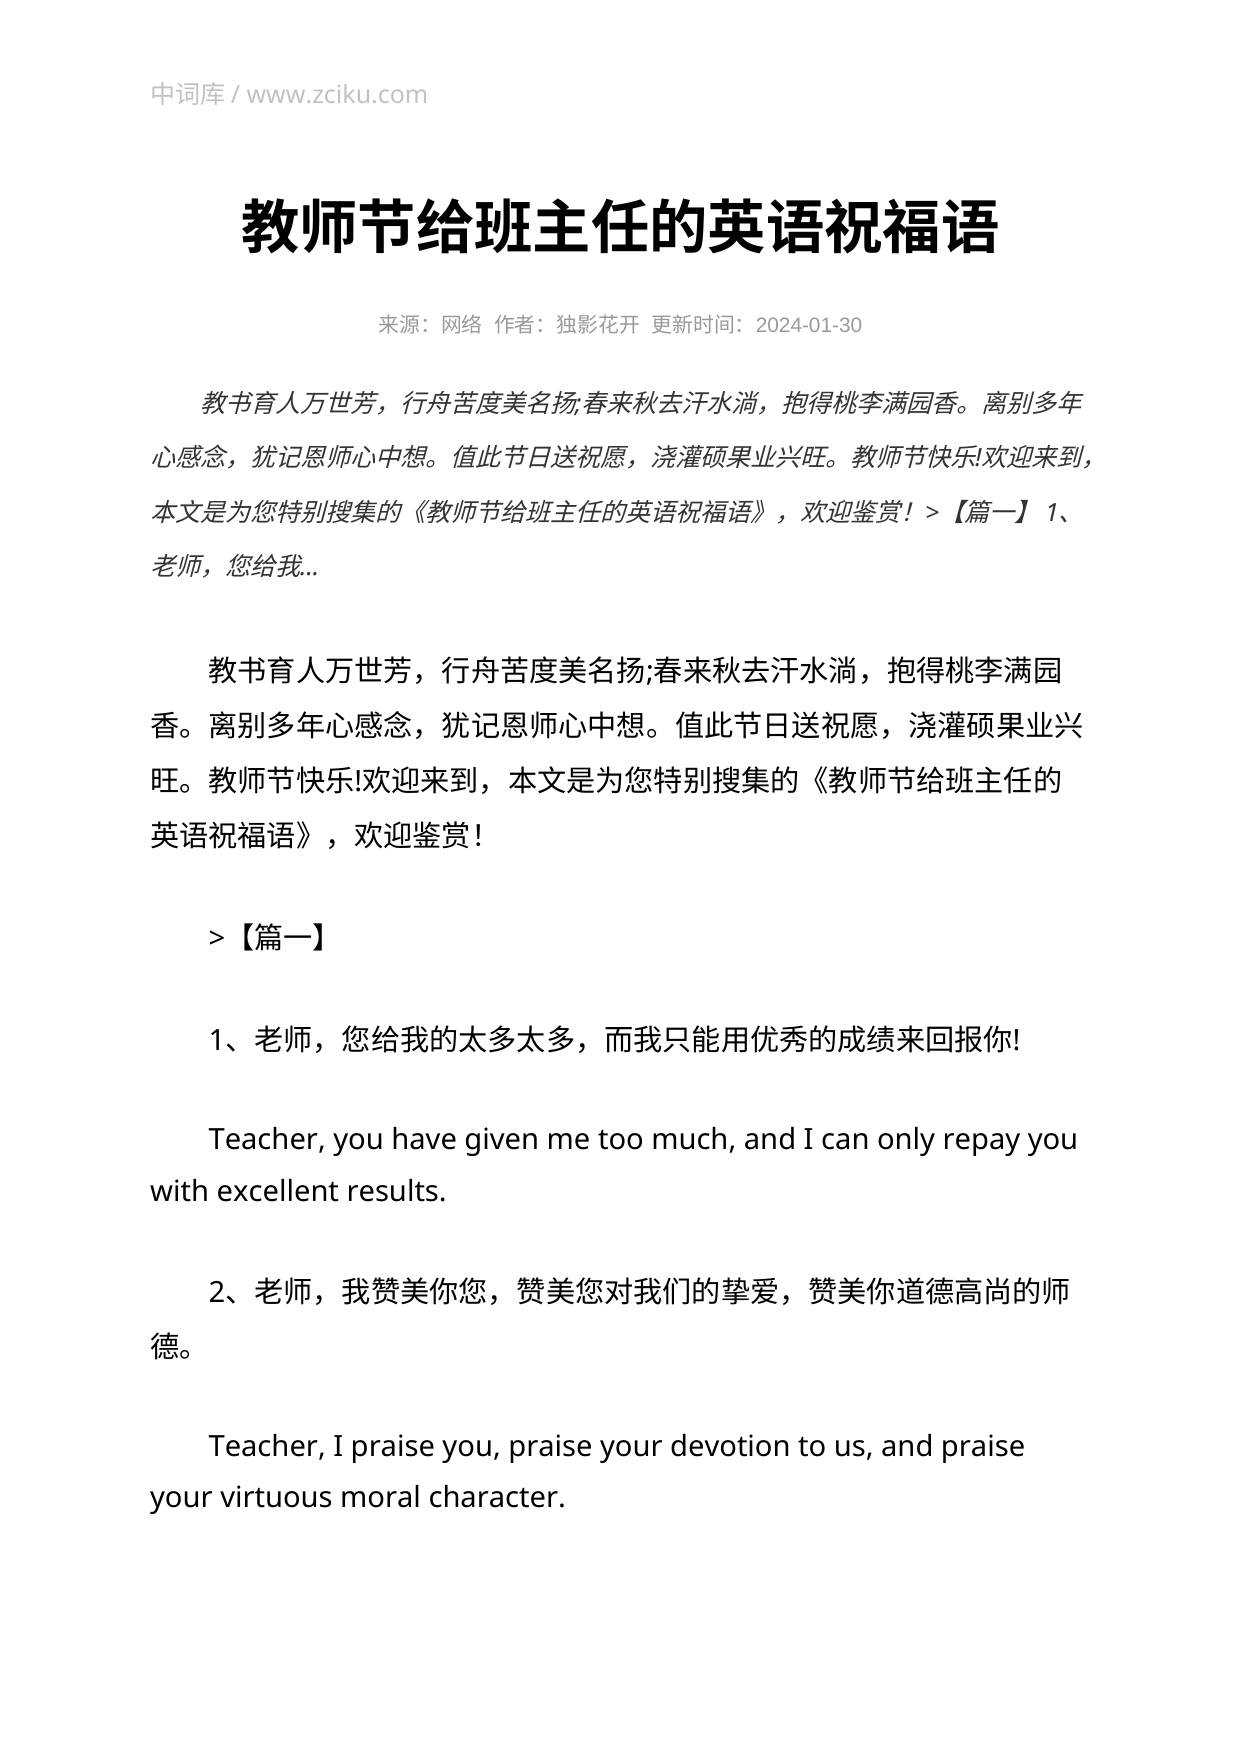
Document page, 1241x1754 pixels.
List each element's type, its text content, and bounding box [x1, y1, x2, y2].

text 教书育人万世芳，行舟苦度美名扬;春来秋去汗水淌，抱得桃李满园香。离别多年心感念，犹记恩师心中想。值此节日送祝愿，浇灌硕果业兴旺。教师节快乐!欢迎来到，本文是为您特别搜集的《教师节给班主任的英语祝福语》，欢迎鉴赏！>【篇一】 1、老师，您给我... [150, 383, 1090, 583]
text 来源：网络 作者：独影花开 更新时间：2024-01-30 [150, 313, 1090, 337]
text 教书育人万世芳，行舟苦度美名扬;春来秋去汗水淌，抱得桃李满园香。离别多年心感念，犹记恩师心中想。值此节日送祝愿，浇灌硕果业兴旺。教师节快乐!欢迎来到，本文是为您特别搜集的《教师节给班主任的英语祝福语》，欢迎鉴赏！ [150, 648, 1090, 855]
text Teacher, I praise you, praise your devotion to us, and praise your virtuous moral character. [150, 1425, 1090, 1516]
text 2、老师，我赞美你您，赞美您对我们的挚爱，赞美你道德高尚的师德。 [150, 1268, 1090, 1366]
text >【篇一】 [150, 914, 1090, 957]
text 1、老师，您给我的太多太多，而我只能用优秀的成绩来回报你! [150, 1016, 1090, 1059]
text Teacher, you have given me too much, and I can only repay you with excellent results. [150, 1118, 1090, 1210]
subtitle 教师节给班主任的英语祝福语 [150, 181, 1090, 266]
